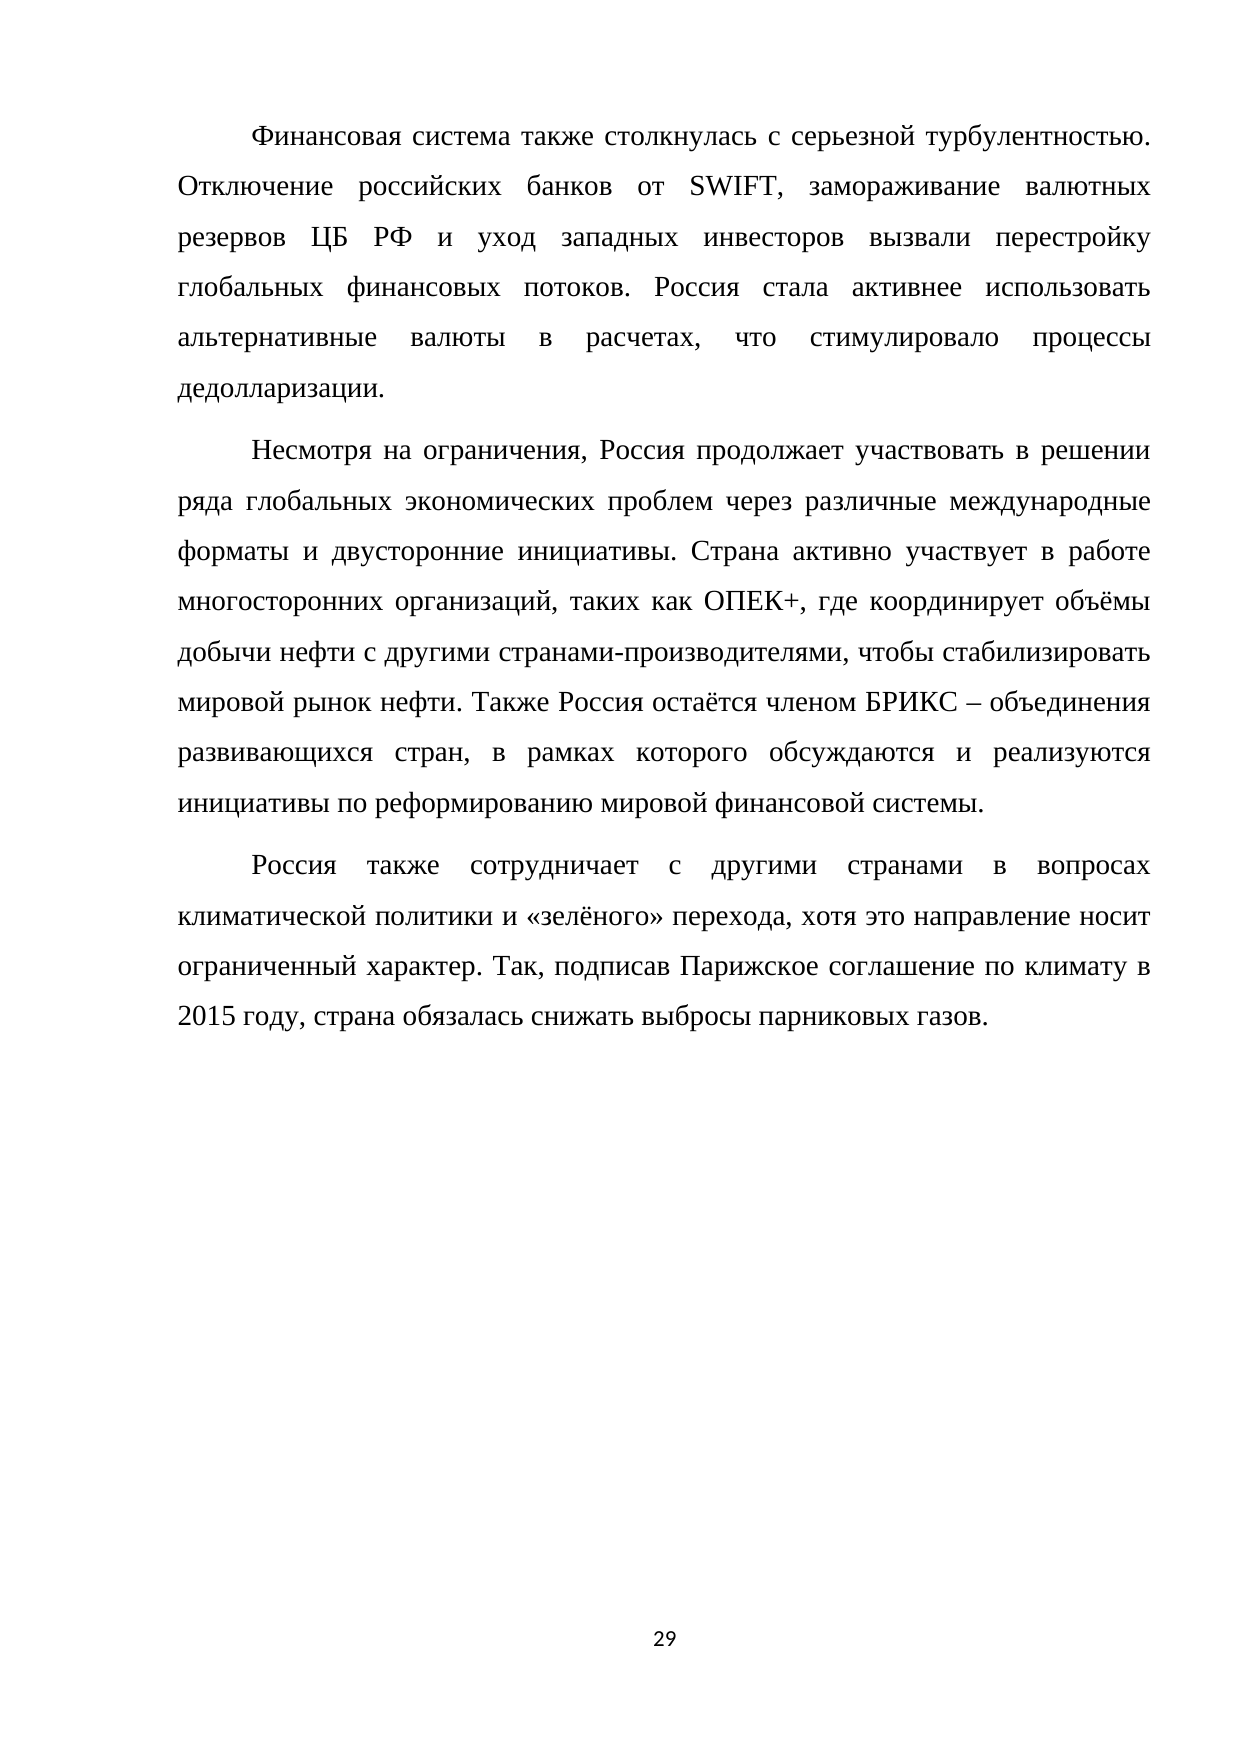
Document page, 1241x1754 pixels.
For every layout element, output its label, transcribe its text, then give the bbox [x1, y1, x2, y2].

text Финансовая система также столкнулась с серьезной турбулентностью. Отключение российских банков от SWIFT, замораживание валютных резервов ЦБ РФ и уход западных инвесторов вызвали перестройку глобальных финансовых потоков. Россия стала активнее использовать альтернативные валюты в расчетах, что стимулировало процессы дедолларизации. [177, 118, 1152, 403]
text Россия также сотрудничает с другими странами в вопросах климатической политики и «зелёного» перехода, хотя это направление носит ограниченный характер. Так, подписав Парижское соглашение по климату в 2015 году, страна обязалась снижать выбросы парниковых газов. [177, 847, 1152, 1032]
text Несмотря на ограничения, Россия продолжает участвовать в решении ряда глобальных экономических проблем через различные международные форматы и двусторонние инициативы. Страна активно участвует в работе многосторонних организаций, таких как ОПЕК+, где координирует объёмы добычи нефти с другими странами-производителями, чтобы стабилизировать мировой рынок нефти. Также Россия остаётся членом БРИКС – объединения развивающихся стран, в рамках которого обсуждаются и реализуются инициативы по реформированию мировой финансовой системы. [177, 432, 1152, 818]
